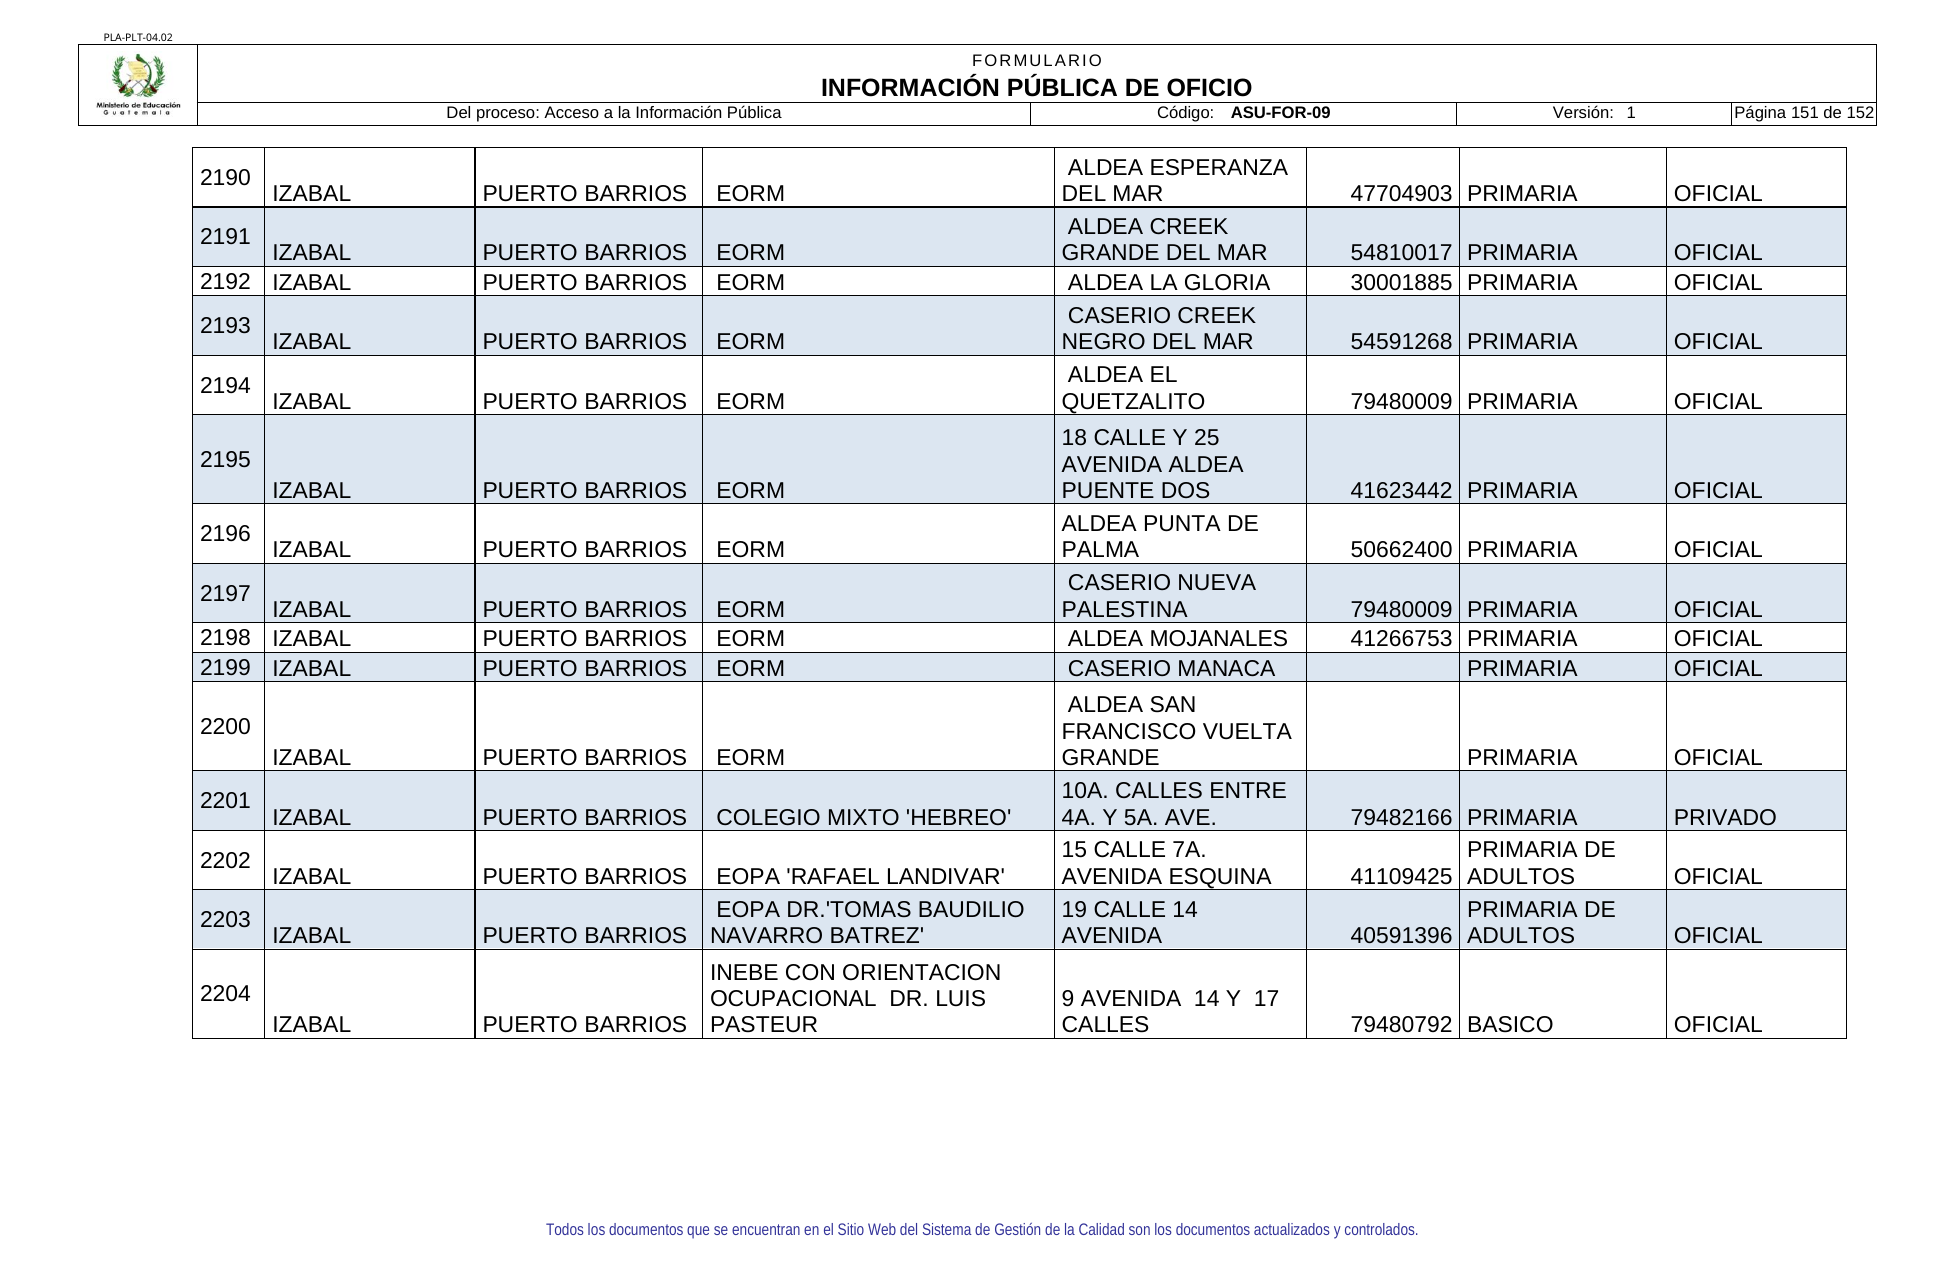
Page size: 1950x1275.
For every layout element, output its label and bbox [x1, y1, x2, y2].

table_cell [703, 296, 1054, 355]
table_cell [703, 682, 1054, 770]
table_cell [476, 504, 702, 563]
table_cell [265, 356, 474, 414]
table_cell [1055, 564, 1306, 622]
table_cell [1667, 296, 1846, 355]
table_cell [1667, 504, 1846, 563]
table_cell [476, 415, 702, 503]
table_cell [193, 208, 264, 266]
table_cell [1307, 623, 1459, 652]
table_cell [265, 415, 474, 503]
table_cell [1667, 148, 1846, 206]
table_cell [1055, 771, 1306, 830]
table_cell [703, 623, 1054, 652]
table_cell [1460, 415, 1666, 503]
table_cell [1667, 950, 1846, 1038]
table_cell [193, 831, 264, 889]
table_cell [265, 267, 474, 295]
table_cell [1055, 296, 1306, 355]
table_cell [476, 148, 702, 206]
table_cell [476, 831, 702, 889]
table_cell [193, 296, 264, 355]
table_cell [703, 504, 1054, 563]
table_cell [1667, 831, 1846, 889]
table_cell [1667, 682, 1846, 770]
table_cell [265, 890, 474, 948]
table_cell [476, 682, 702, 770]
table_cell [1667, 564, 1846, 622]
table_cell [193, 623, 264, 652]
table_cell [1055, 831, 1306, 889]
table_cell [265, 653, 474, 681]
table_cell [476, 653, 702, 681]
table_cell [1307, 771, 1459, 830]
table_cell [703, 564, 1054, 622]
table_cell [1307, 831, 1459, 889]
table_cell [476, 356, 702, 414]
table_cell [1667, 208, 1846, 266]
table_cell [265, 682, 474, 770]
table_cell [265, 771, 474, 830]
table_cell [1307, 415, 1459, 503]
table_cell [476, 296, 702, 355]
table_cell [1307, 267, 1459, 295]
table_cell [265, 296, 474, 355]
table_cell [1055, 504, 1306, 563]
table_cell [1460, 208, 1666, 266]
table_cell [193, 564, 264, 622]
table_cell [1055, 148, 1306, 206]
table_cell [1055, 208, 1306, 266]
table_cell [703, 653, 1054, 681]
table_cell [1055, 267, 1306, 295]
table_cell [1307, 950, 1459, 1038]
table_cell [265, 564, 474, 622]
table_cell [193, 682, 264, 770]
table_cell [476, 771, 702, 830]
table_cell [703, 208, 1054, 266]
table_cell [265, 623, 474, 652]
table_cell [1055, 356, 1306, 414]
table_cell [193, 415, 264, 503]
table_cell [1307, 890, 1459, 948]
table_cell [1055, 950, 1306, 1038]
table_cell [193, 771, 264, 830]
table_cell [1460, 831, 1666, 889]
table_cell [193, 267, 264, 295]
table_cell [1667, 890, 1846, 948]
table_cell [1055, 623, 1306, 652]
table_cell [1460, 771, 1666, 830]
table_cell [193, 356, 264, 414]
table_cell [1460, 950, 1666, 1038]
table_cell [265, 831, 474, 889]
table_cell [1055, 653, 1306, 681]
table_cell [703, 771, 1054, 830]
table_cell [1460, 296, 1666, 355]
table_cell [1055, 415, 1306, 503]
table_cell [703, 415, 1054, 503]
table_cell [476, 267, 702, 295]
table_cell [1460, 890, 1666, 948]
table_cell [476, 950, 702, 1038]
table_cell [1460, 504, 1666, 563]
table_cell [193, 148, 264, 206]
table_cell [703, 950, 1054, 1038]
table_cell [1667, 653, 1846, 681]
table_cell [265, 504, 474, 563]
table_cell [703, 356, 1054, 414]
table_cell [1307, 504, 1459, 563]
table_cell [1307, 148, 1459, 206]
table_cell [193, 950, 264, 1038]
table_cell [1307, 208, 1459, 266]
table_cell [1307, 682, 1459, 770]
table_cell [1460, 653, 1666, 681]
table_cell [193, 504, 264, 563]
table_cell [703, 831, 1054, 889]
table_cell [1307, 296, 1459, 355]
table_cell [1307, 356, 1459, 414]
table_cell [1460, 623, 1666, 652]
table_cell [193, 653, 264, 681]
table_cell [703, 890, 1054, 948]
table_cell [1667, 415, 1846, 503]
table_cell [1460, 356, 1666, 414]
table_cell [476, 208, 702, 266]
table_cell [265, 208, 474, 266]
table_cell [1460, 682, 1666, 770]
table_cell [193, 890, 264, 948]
picture [95, 51, 181, 117]
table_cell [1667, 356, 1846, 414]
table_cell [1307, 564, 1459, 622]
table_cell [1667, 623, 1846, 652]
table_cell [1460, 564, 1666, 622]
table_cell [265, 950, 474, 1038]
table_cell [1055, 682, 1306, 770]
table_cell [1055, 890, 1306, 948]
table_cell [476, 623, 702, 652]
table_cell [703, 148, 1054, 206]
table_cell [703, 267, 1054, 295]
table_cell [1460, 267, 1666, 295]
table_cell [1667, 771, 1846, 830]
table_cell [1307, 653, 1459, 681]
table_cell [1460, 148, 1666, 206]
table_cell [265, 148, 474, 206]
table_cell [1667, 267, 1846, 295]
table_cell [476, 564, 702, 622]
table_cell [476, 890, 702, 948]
